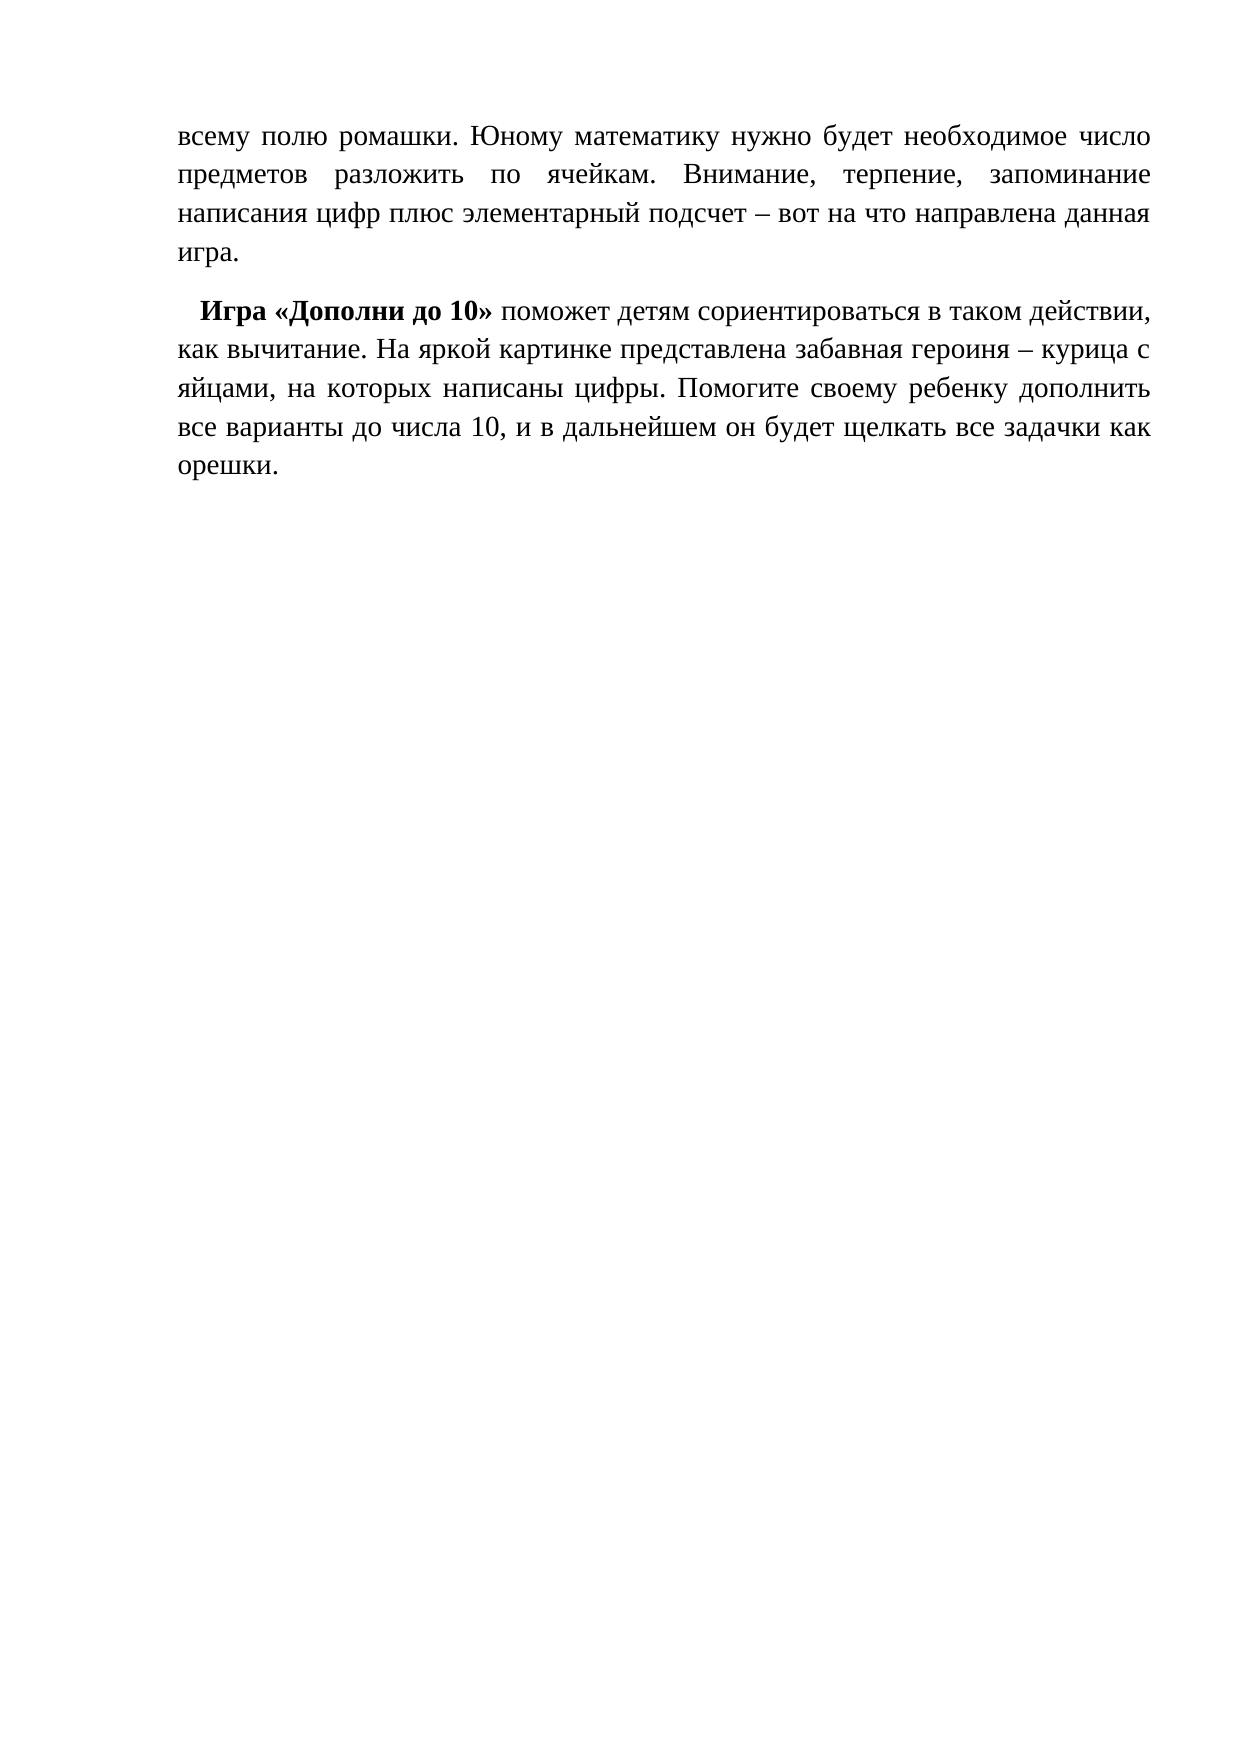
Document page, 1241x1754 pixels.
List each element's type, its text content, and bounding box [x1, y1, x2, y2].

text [177, 118, 1152, 267]
text Игра «Дополни до 10» поможет детям сориентироваться в таком действии, как вычитание. На яркой картинке представлена забавная героиня – курица с яйцами, на которых написаны цифры. Помогите своему ребенку дополнить все варианты до числа 10, и в дальнейшем он будет щелкать все задачки как орешки. [177, 293, 1152, 481]
